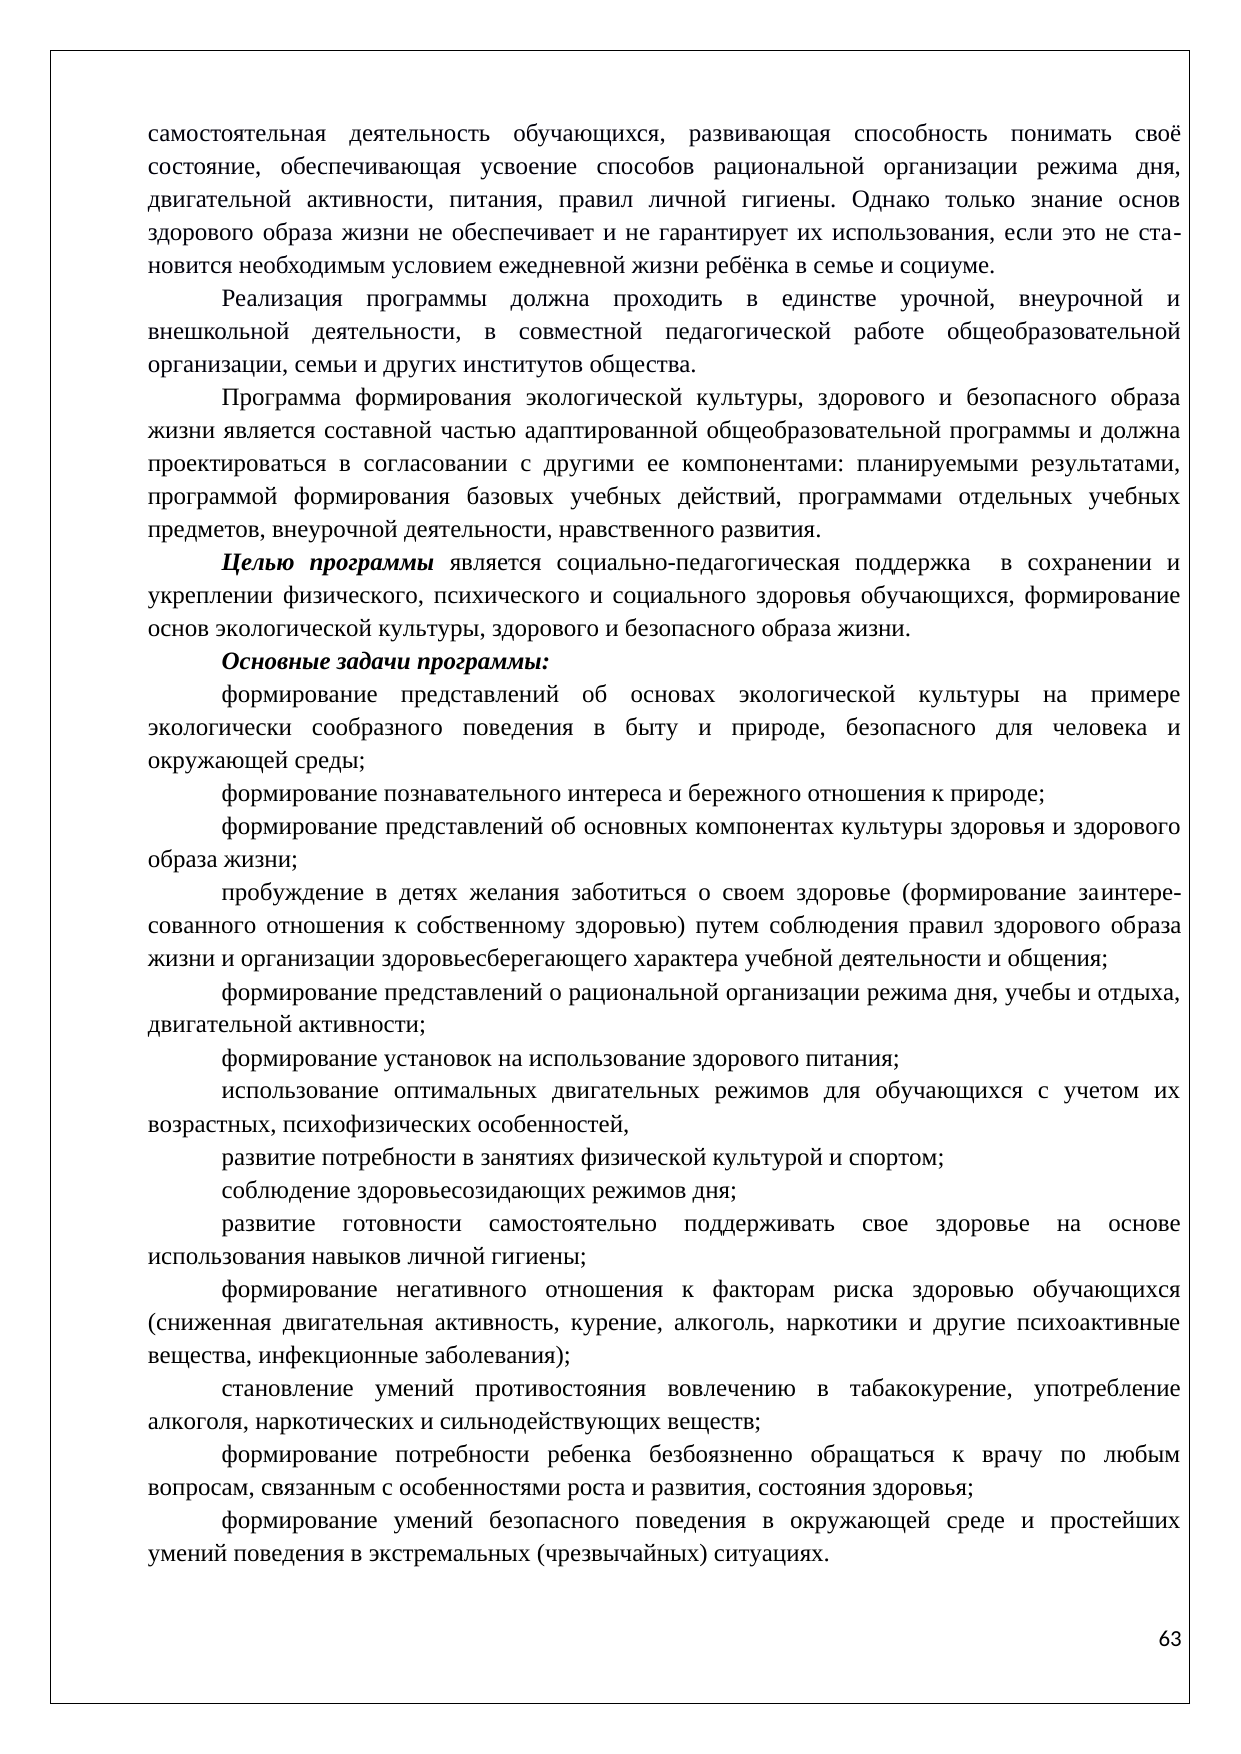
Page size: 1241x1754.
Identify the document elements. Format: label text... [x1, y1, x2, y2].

text формирование представлений об основных компонентах культуры здоровья и здорового образа жизни; [148, 811, 1181, 873]
text соблюдение здоровьесозидающих режимов дня; [148, 1175, 1181, 1203]
text формирование установок на использование здорового питания; [148, 1043, 1181, 1071]
text формирование представлений о рациональной организации режима дня, учебы и отдыха, двигательной активности; [148, 977, 1181, 1038]
text формирование представлений об основах экологической культуры на примере экологически сообразного поведения в быту и природе, безопасного для человека и окружающей среды; [148, 679, 1181, 774]
text использование оптимальных двигательных режимов для обучающихся с учетом их возрастных, психофизических особенностей, [148, 1076, 1181, 1137]
text Целью программы является социально-педагогическая поддержка в сохранении и укреплении физического, психического и социального здоровья обучающихся, формирование основ экологической культуры, здорового и безопасного образа жизни. [148, 547, 1181, 642]
text формирование негативного отношения к факторам риска здоровью обучающихся (сниженная двигательная активность, курение, алкоголь, наркотики и другие психоактивные вещества, инфекционные заболевания); [148, 1274, 1181, 1368]
text становление умений противостояния вовлечению в табакокурение, употребление алкоголя, наркотических и сильнодействующих веществ; [148, 1373, 1181, 1434]
text Реализация программы должна проходить в единстве урочной, внеурочной и внешкольной деятельности, в совместной педагогической работе общеобразовательной организации, семьи и других институтов общества. [148, 283, 1181, 378]
text развитие потребности в занятиях физической культурой и спортом; [148, 1142, 1181, 1170]
text развитие готовности самостоятельно поддерживать свое здоровье на основе использования навыков личной гигиены; [148, 1208, 1181, 1269]
text Основные задачи программы: [148, 646, 1181, 675]
text формирование познавательного интереса и бережного отношения к природе; [148, 778, 1181, 807]
text формирование умений безопасного поведения в окружающей среде и простейших умений поведения в экстремальных (чрезвычайных) ситуациях. [148, 1505, 1181, 1567]
text Программа формирования экологической культуры, здорового и безопасного образа жизни является составной частью адаптированной общеобразовательной программы и должна проектироваться в согласовании с другими ее компонентами: планируемыми результатами, программой формирования базовых учебных действий, программами отдельных учебных предметов, внеурочной деятельности, нравственного развития. [148, 382, 1181, 543]
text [148, 118, 1181, 279]
text пробуждение в детях желания заботиться о своем здоровье (формирование заинтересованного отношения к собственному здоровью) путем соблюдения правил здорового образа жизни и организации здоровьесберегающего характера учебной деятельности и общения; [148, 877, 1181, 972]
text формирование потребности ребенка безбоязненно обращаться к врачу по любым вопросам, связанным с особенностями роста и развития, состояния здоровья; [148, 1439, 1181, 1501]
